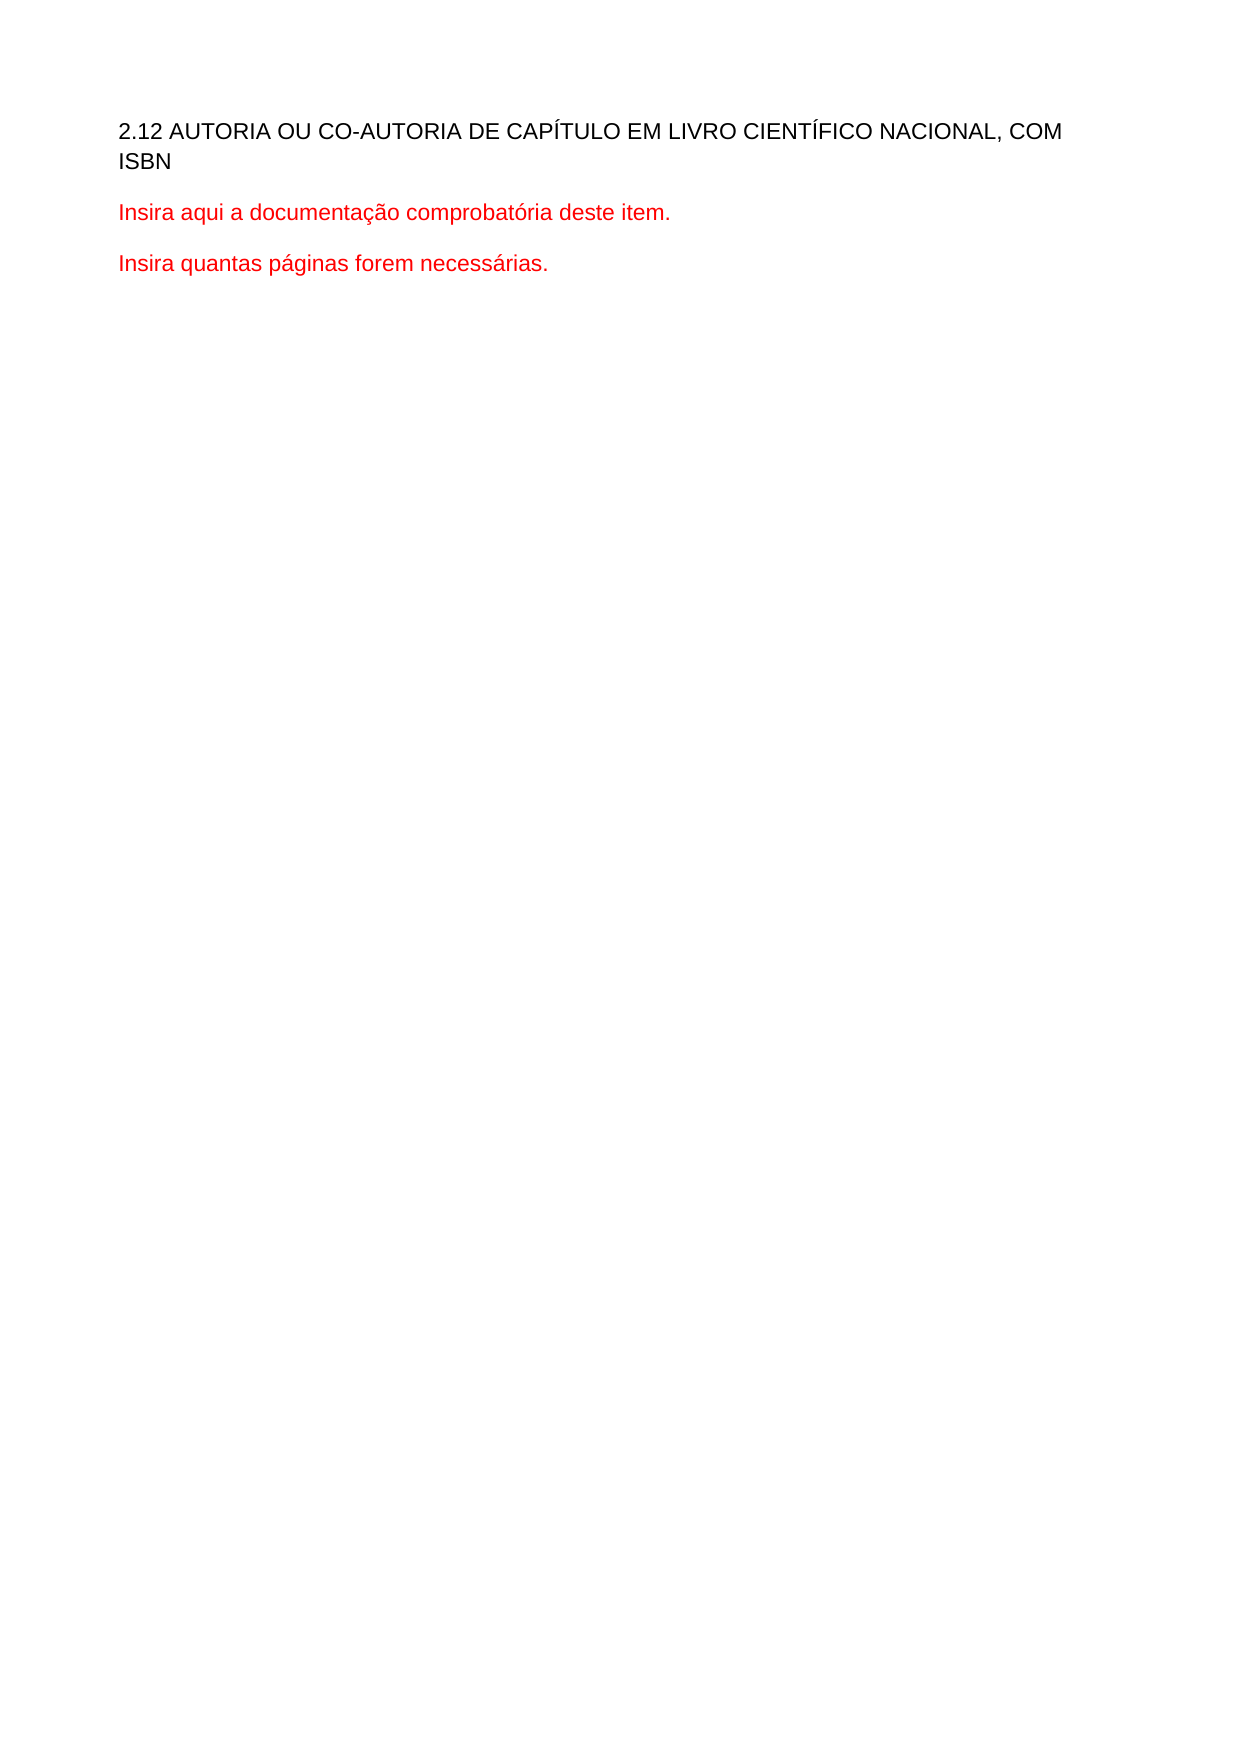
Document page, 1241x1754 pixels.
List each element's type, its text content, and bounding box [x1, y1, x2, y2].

text Insira quantas páginas forem necessárias. [118, 250, 1122, 277]
text Insira aqui a documentação comprobatória deste item. [118, 199, 1122, 226]
text 2.12 AUTORIA OU CO-AUTORIA DE CAPÍTULO EM LIVRO CIENTÍFICO NACIONAL, COM ISBN [118, 118, 1122, 175]
